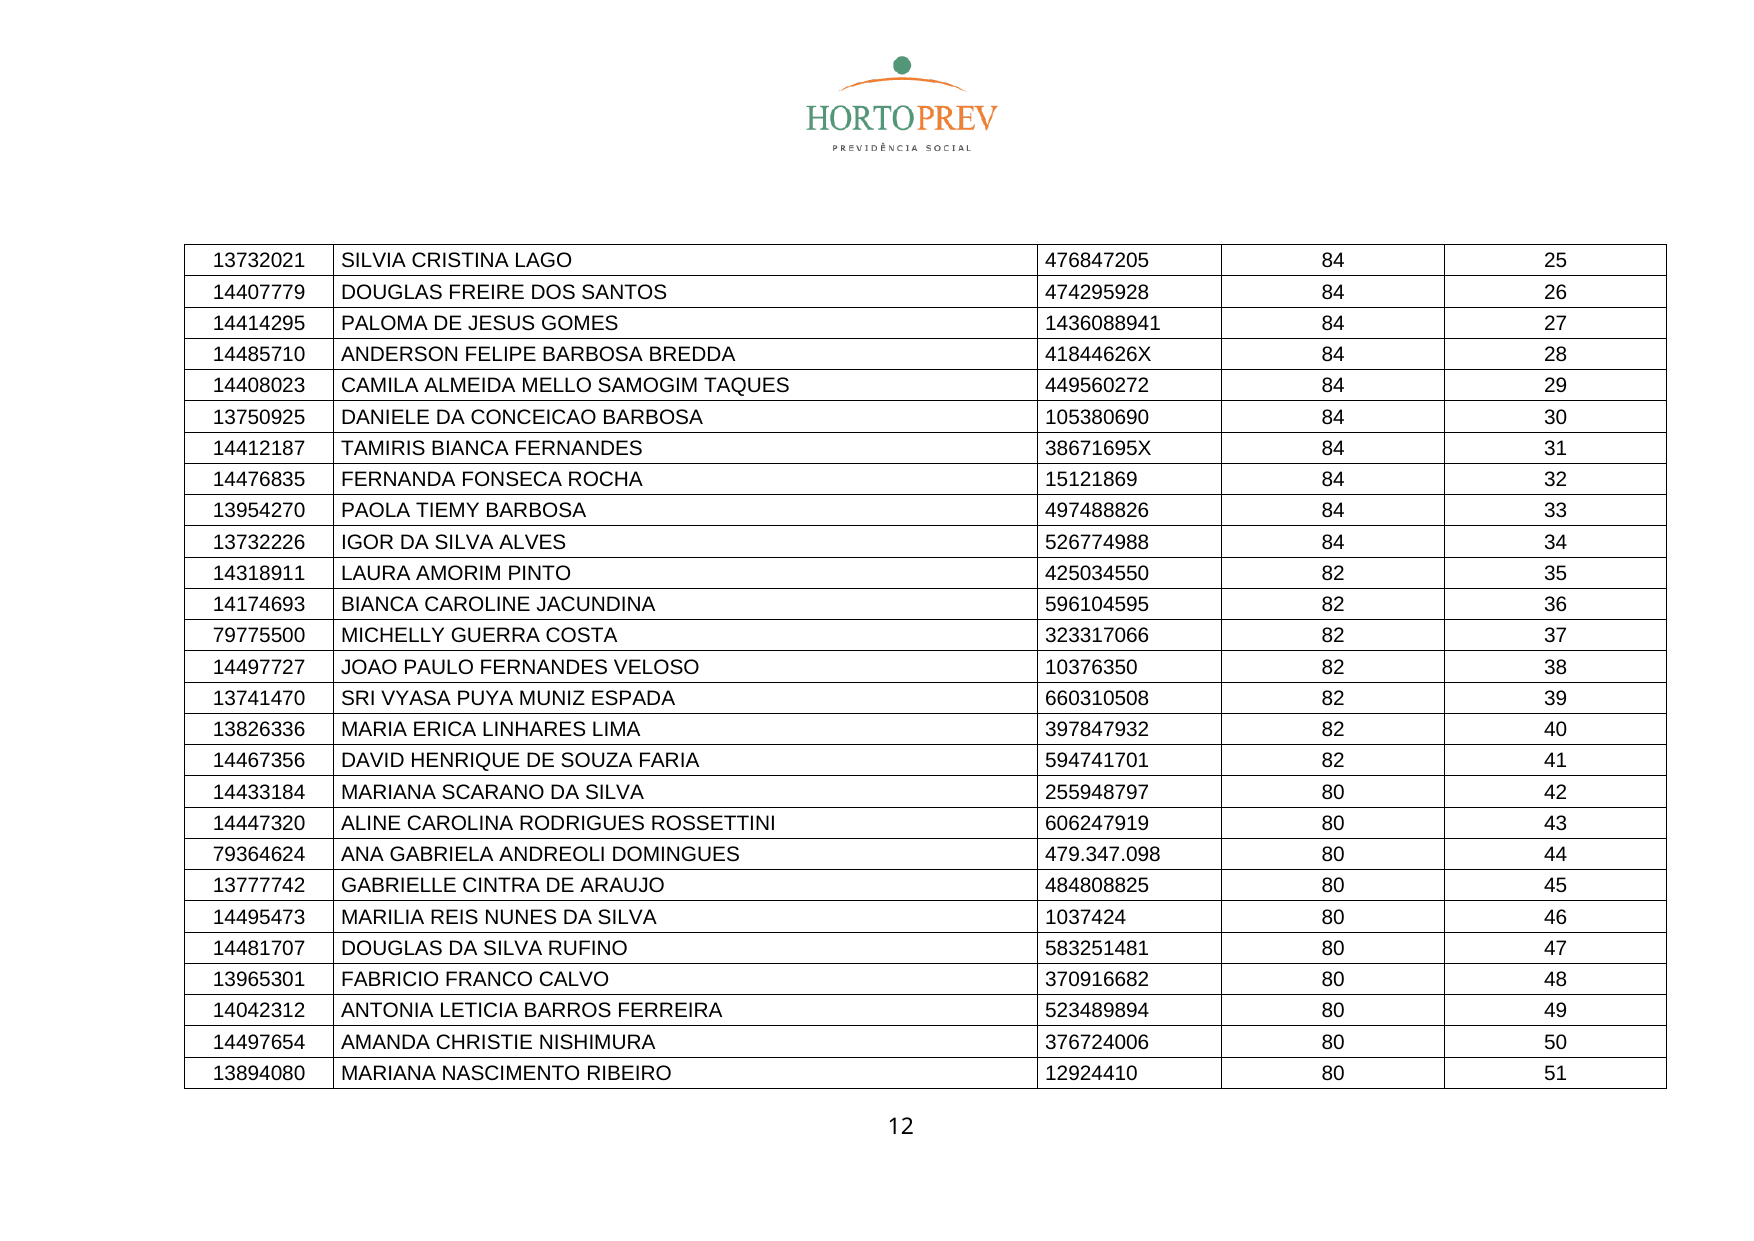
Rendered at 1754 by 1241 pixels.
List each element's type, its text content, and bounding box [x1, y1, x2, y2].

table_cell 14433184 [185, 776, 333, 807]
table_cell 13732226 [185, 526, 333, 557]
table_cell 42 [1445, 776, 1666, 807]
table_cell 14485710 [185, 339, 333, 369]
table_cell 39 [1445, 683, 1666, 713]
table_cell AMANDA CHRISTIE NISHIMURA [334, 1026, 1037, 1057]
table_cell 12924410 [1038, 1058, 1221, 1088]
table_cell TAMIRIS BIANCA FERNANDES [334, 433, 1037, 463]
table_cell 523489894 [1038, 995, 1221, 1025]
table_cell CAMILA ALMEIDA MELLO SAMOGIM TAQUES [334, 370, 1037, 400]
table_cell 33 [1445, 495, 1666, 525]
table_cell 596104595 [1038, 589, 1221, 619]
table_cell 105380690 [1038, 401, 1221, 432]
table_cell MARIANA NASCIMENTO RIBEIRO [334, 1058, 1037, 1088]
table_cell 660310508 [1038, 683, 1221, 713]
table_cell 84 [1222, 401, 1444, 432]
table_cell MARILIA REIS NUNES DA SILVA [334, 901, 1037, 932]
table_cell DOUGLAS FREIRE DOS SANTOS [334, 276, 1037, 307]
table_cell 606247919 [1038, 808, 1221, 838]
table_cell 84 [1222, 464, 1444, 494]
table_cell 43 [1445, 808, 1666, 838]
table_cell 84 [1222, 495, 1444, 525]
table_cell 38671695X [1038, 433, 1221, 463]
table_cell DANIELE DA CONCEICAO BARBOSA [334, 401, 1037, 432]
table_cell 13741470 [185, 683, 333, 713]
table_cell 50 [1445, 1026, 1666, 1057]
table_cell PALOMA DE JESUS GOMES [334, 308, 1037, 338]
table_cell 31 [1445, 433, 1666, 463]
table_cell 594741701 [1038, 745, 1221, 775]
table_cell 476847205 [1038, 245, 1221, 275]
table_cell 14407779 [185, 276, 333, 307]
table_cell 370916682 [1038, 964, 1221, 994]
table_cell ANDERSON FELIPE BARBOSA BREDDA [334, 339, 1037, 369]
table_cell 583251481 [1038, 933, 1221, 963]
picture [802, 53, 999, 154]
table_cell 35 [1445, 558, 1666, 588]
table_cell 82 [1222, 745, 1444, 775]
table_cell 10376350 [1038, 651, 1221, 682]
table_cell PAOLA TIEMY BARBOSA [334, 495, 1037, 525]
table_cell 14042312 [185, 995, 333, 1025]
table_cell 80 [1222, 964, 1444, 994]
table_cell 14318911 [185, 558, 333, 588]
table_cell 44 [1445, 839, 1666, 869]
table_cell 14476835 [185, 464, 333, 494]
table_cell ANA GABRIELA ANDREOLI DOMINGUES [334, 839, 1037, 869]
table_cell 80 [1222, 1026, 1444, 1057]
table_cell BIANCA CAROLINE JACUNDINA [334, 589, 1037, 619]
table_cell 36 [1445, 589, 1666, 619]
table_cell 1037424 [1038, 901, 1221, 932]
table_cell 449560272 [1038, 370, 1221, 400]
table_cell 14497727 [185, 651, 333, 682]
table_cell 82 [1222, 683, 1444, 713]
table_cell 51 [1445, 1058, 1666, 1088]
table_cell 79364624 [185, 839, 333, 869]
table_cell 484808825 [1038, 870, 1221, 900]
table_cell DAVID HENRIQUE DE SOUZA FARIA [334, 745, 1037, 775]
table_cell 376724006 [1038, 1026, 1221, 1057]
table_cell 13777742 [185, 870, 333, 900]
table_cell 1436088941 [1038, 308, 1221, 338]
table_cell 84 [1222, 370, 1444, 400]
table_cell SRI VYASA PUYA MUNIZ ESPADA [334, 683, 1037, 713]
table_cell 84 [1222, 308, 1444, 338]
table_cell 38 [1445, 651, 1666, 682]
table_cell 32 [1445, 464, 1666, 494]
table_cell 13894080 [185, 1058, 333, 1088]
table_cell 41 [1445, 745, 1666, 775]
table_cell 13965301 [185, 964, 333, 994]
table_cell 80 [1222, 776, 1444, 807]
table_cell 497488826 [1038, 495, 1221, 525]
table_cell 28 [1445, 339, 1666, 369]
table_cell 425034550 [1038, 558, 1221, 588]
table_cell 13732021 [185, 245, 333, 275]
table_cell SILVIA CRISTINA LAGO [334, 245, 1037, 275]
table_cell 40 [1445, 714, 1666, 744]
table_cell ALINE CAROLINA RODRIGUES ROSSETTINI [334, 808, 1037, 838]
table_cell JOAO PAULO FERNANDES VELOSO [334, 651, 1037, 682]
table_cell 48 [1445, 964, 1666, 994]
table_cell 80 [1222, 901, 1444, 932]
table_cell 84 [1222, 276, 1444, 307]
table_cell 13750925 [185, 401, 333, 432]
table_cell MARIANA SCARANO DA SILVA [334, 776, 1037, 807]
table_cell 14447320 [185, 808, 333, 838]
table_cell 526774988 [1038, 526, 1221, 557]
table_cell FABRICIO FRANCO CALVO [334, 964, 1037, 994]
table_cell 45 [1445, 870, 1666, 900]
table_cell 46 [1445, 901, 1666, 932]
table_cell 15121869 [1038, 464, 1221, 494]
table_cell 80 [1222, 995, 1444, 1025]
table_cell 30 [1445, 401, 1666, 432]
table_cell 29 [1445, 370, 1666, 400]
table_cell 80 [1222, 870, 1444, 900]
table_cell 84 [1222, 339, 1444, 369]
table_cell 26 [1445, 276, 1666, 307]
table_cell DOUGLAS DA SILVA RUFINO [334, 933, 1037, 963]
table_cell 25 [1445, 245, 1666, 275]
table_cell 47 [1445, 933, 1666, 963]
table_cell 80 [1222, 933, 1444, 963]
table_cell LAURA AMORIM PINTO [334, 558, 1037, 588]
table_cell 13826336 [185, 714, 333, 744]
table_cell 479.347.098 [1038, 839, 1221, 869]
table_cell 82 [1222, 714, 1444, 744]
table_cell 27 [1445, 308, 1666, 338]
table_cell 79775500 [185, 620, 333, 650]
table_cell GABRIELLE CINTRA DE ARAUJO [334, 870, 1037, 900]
table_cell 397847932 [1038, 714, 1221, 744]
table_cell 14495473 [185, 901, 333, 932]
table_cell 34 [1445, 526, 1666, 557]
table_cell 84 [1222, 526, 1444, 557]
table_cell 80 [1222, 808, 1444, 838]
table_cell 14497654 [185, 1026, 333, 1057]
table_cell 14408023 [185, 370, 333, 400]
table_cell ANTONIA LETICIA BARROS FERREIRA [334, 995, 1037, 1025]
table_cell 80 [1222, 1058, 1444, 1088]
table_cell MICHELLY GUERRA COSTA [334, 620, 1037, 650]
table_cell 82 [1222, 558, 1444, 588]
table_cell 84 [1222, 433, 1444, 463]
table_cell MARIA ERICA LINHARES LIMA [334, 714, 1037, 744]
table_cell IGOR DA SILVA ALVES [334, 526, 1037, 557]
table_cell 14412187 [185, 433, 333, 463]
table_cell 82 [1222, 620, 1444, 650]
table_cell 82 [1222, 589, 1444, 619]
table_cell FERNANDA FONSECA ROCHA [334, 464, 1037, 494]
table_cell 80 [1222, 839, 1444, 869]
table_cell 49 [1445, 995, 1666, 1025]
table_cell 84 [1222, 245, 1444, 275]
table_cell 82 [1222, 651, 1444, 682]
table_cell 14414295 [185, 308, 333, 338]
table_cell 255948797 [1038, 776, 1221, 807]
table_cell 37 [1445, 620, 1666, 650]
table_cell 14174693 [185, 589, 333, 619]
table_cell 14467356 [185, 745, 333, 775]
table_cell 474295928 [1038, 276, 1221, 307]
table_cell 14481707 [185, 933, 333, 963]
table_cell 13954270 [185, 495, 333, 525]
table_cell 323317066 [1038, 620, 1221, 650]
table_cell 41844626X [1038, 339, 1221, 369]
